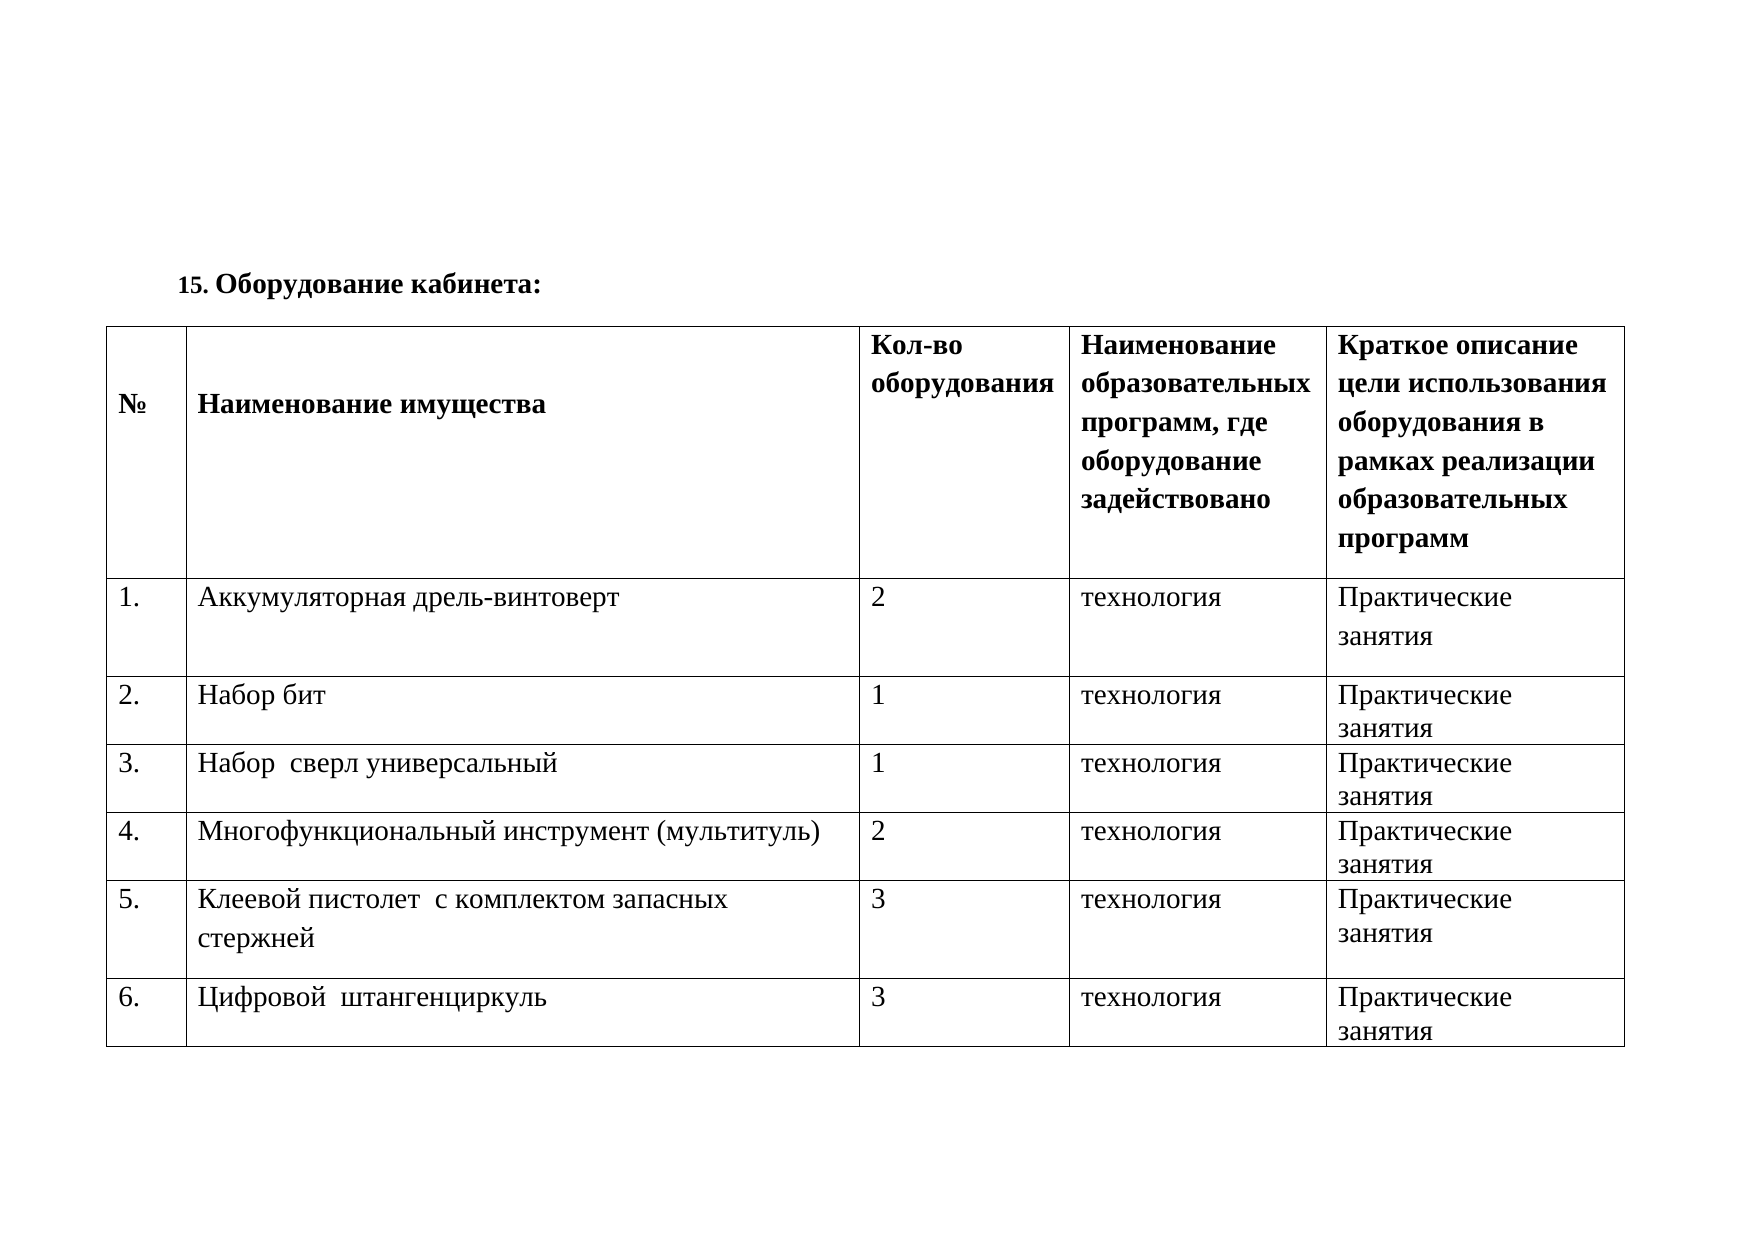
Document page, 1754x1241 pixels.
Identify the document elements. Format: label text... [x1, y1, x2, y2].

table_cell 3 [860, 979, 1069, 1046]
table_header Краткое описание цели использования оборудования в рамках реализации образовательных программ [1327, 327, 1624, 578]
table_cell Практические занятия [1327, 813, 1624, 880]
table_cell 2 [860, 813, 1069, 880]
list Оборудование кабинета: [177, 267, 1636, 300]
table_cell 1 [860, 745, 1069, 812]
table_header Наименование образовательных программ, где оборудование задействовано [1070, 327, 1326, 578]
table_cell технология [1070, 677, 1326, 744]
table_cell Практические занятия [1327, 579, 1624, 676]
table_cell Клеевой пистолет с комплектом запасных стержней [187, 881, 859, 978]
table_cell 2 [860, 579, 1069, 676]
table_cell Аккумуляторная дрель-винтоверт [187, 579, 859, 676]
table_cell технология [1070, 813, 1326, 880]
table_header Кол-во оборудования [860, 327, 1069, 578]
table_cell технология [1070, 979, 1326, 1046]
table_header Наименование имущества [187, 327, 859, 578]
table_cell [107, 677, 186, 744]
table_cell [107, 579, 186, 676]
table_cell Набор сверл универсальный [187, 745, 859, 812]
table_cell [107, 881, 186, 978]
table_cell Набор бит [187, 677, 859, 744]
table_cell Практические занятия [1327, 677, 1624, 744]
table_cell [1327, 979, 1624, 1046]
table_cell технология [1070, 881, 1326, 978]
table_cell 3 [860, 881, 1069, 978]
table_cell 1 [860, 677, 1069, 744]
table_cell технология [1070, 745, 1326, 812]
table_cell [107, 979, 186, 1046]
table_cell Практические занятия [1327, 881, 1624, 978]
table_cell Практические занятия [1327, 745, 1624, 812]
table_cell Цифровой штангенциркуль [187, 979, 859, 1046]
table_cell Многофункциональный инструмент (мультитуль) [187, 813, 859, 880]
table_cell [107, 745, 186, 812]
table_cell [107, 813, 186, 880]
table_header № [107, 327, 186, 578]
table_cell технология [1070, 579, 1326, 676]
